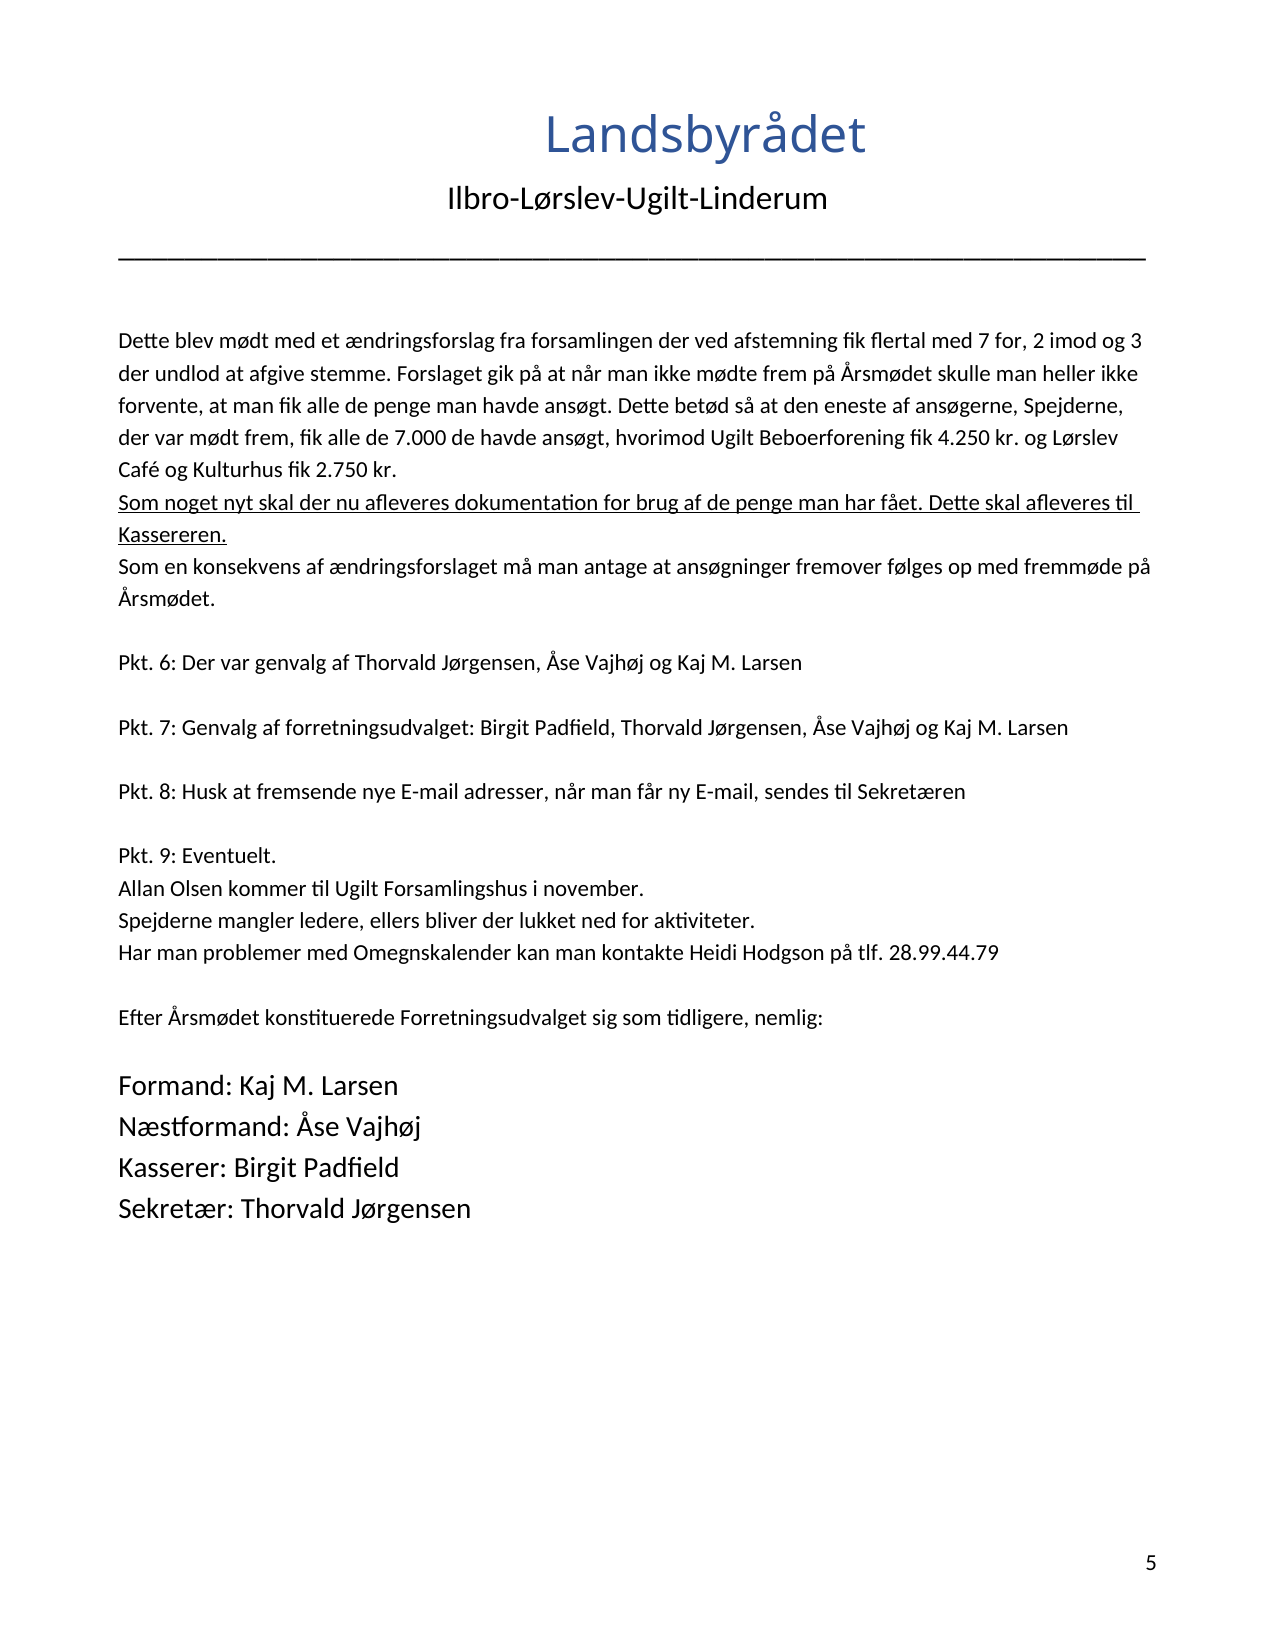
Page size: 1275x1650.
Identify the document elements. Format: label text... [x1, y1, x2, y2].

text Efter Årsmødet konstituerede Forretningsudvalget sig som tidligere, nemlig: [118, 1003, 1157, 1031]
text Sekretær: Thorvald Jørgensen [118, 1190, 1157, 1225]
text Kasserer: Birgit Padfield [118, 1149, 1157, 1184]
text Pkt. 6: Der var genvalg af Thorvald Jørgensen, Åse Vajhøj og Kaj M. Larsen [118, 648, 1157, 677]
text Dette blev mødt med et ændringsforslag fra forsamlingen der ved afstemning fik flertal med 7 for, 2 imod og 3 der undlod at afgive stemme. Forslaget gik på at når man ikke mødte frem på Årsmødet skulle man heller ikke forvente, at man fik alle de penge man havde ansøgt. Dette betød så at den eneste af ansøgerne, Spejderne, der var mødt frem, fik alle de 7.000 de havde ansøgt, hvorimod Ugilt Beboerforening fik 4.250 kr. og Lørslev Café og Kulturhus fik 2.750 kr. [118, 327, 1157, 483]
text Allan Olsen kommer til Ugilt Forsamlingshus i november. [118, 874, 1157, 902]
text Har man problemer med Omegnskalender kan man kontakte Heidi Hodgson på tlf. 28.99.44.79 [118, 938, 1157, 966]
text Spejderne mangler ledere, ellers bliver der lukket ned for aktiviteter. [118, 906, 1157, 934]
text Som noget nyt skal der nu afleveres dokumentation for brug af de penge man har fået. Dette skal afleveres til Kassereren. [118, 488, 1157, 548]
text Som en konsekvens af ændringsforslaget må man antage at ansøgninger fremover følges op med fremmøde på Årsmødet. [118, 552, 1157, 612]
text Pkt. 9: Eventuelt. [118, 842, 1157, 870]
text Pkt. 8: Husk at fremsende nye E-mail adresser, når man får ny E-mail, sendes til Sekretæren [118, 777, 1157, 805]
text Formand: Kaj M. Larsen [118, 1067, 1157, 1103]
text Pkt. 7: Genvalg af forretningsudvalget: Birgit Padfield, Thorvald Jørgensen, Åse Vajhøj og Kaj M. Larsen [118, 713, 1157, 741]
text Næstformand: Åse Vajhøj [118, 1108, 1157, 1143]
